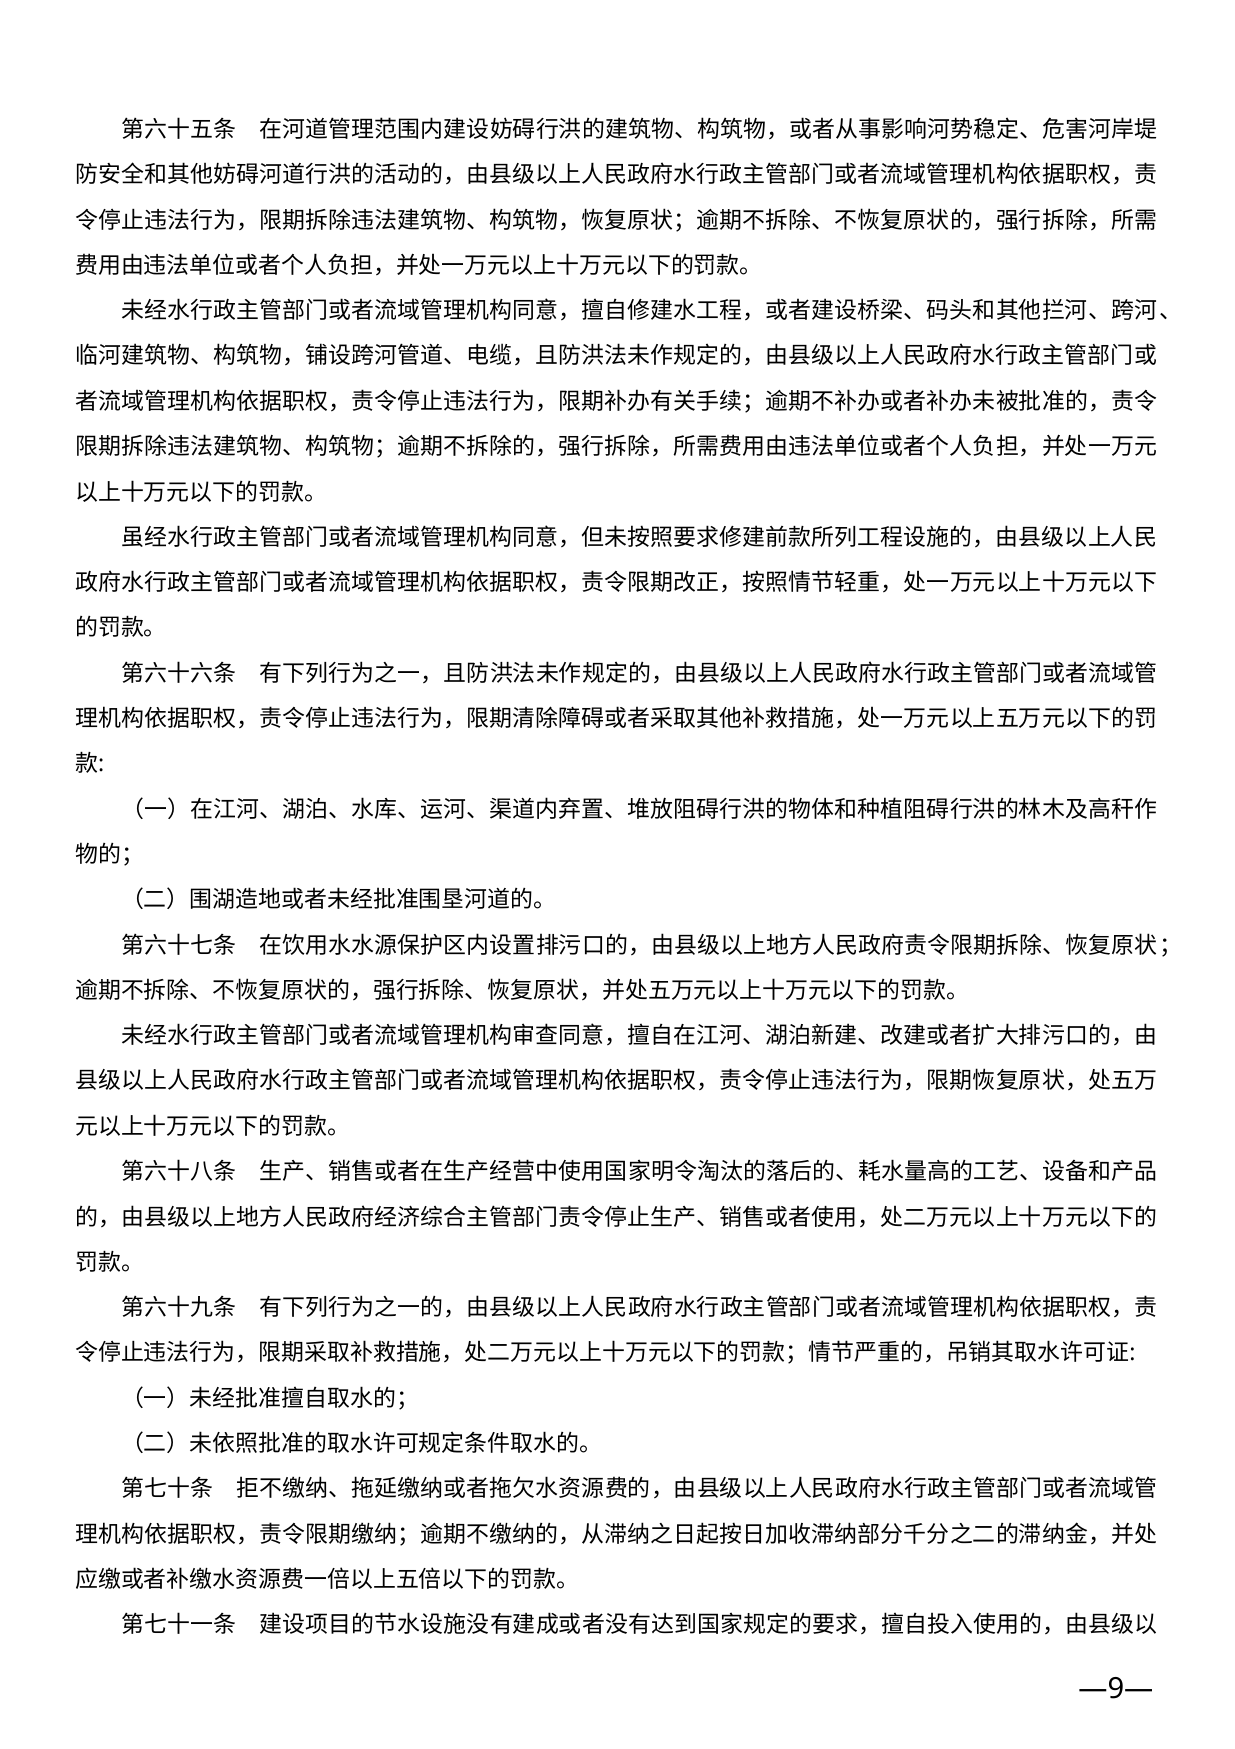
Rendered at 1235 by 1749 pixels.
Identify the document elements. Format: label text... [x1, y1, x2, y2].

text 第六十六条 有下列行为之一，且防洪法未作规定的，由县级以上人民政府水行政主管部门或者流域管理机构依据职权，责令停止违法行为，限期清除障碍或者采取其他补救措施，处一万元以上五万元以下的罚款: [75, 648, 1159, 784]
text 未经水行政主管部门或者流域管理机构审查同意，擅自在江河、湖泊新建、改建或者扩大排污口的，由县级以上人民政府水行政主管部门或者流域管理机构依据职权，责令停止违法行为，限期恢复原状，处五万元以上十万元以下的罚款。 [75, 1011, 1159, 1147]
text （二）未依照批准的取水许可规定条件取水的。 [75, 1419, 1159, 1464]
text 第六十八条 生产、销售或者在生产经营中使用国家明令淘汰的落后的、耗水量高的工艺、设备和产品的，由县级以上地方人民政府经济综合主管部门责令停止生产、销售或者使用，处二万元以上十万元以下的罚款。 [75, 1147, 1159, 1283]
text 未经水行政主管部门或者流域管理机构同意，擅自修建水工程，或者建设桥梁、码头和其他拦河、跨河、临河建筑物、构筑物，铺设跨河管道、电缆，且防洪法未作规定的，由县级以上人民政府水行政主管部门或者流域管理机构依据职权，责令停止违法行为，限期补办有关手续；逾期不补办或者补办未被批准的，责令限期拆除违法建筑物、构筑物；逾期不拆除的，强行拆除，所需费用由违法单位或者个人负担，并处一万元以上十万元以下的罚款。 [75, 286, 1159, 513]
text （一）未经批准擅自取水的； [75, 1373, 1159, 1419]
text （一）在江河、湖泊、水库、运河、渠道内弃置、堆放阻碍行洪的物体和种植阻碍行洪的林木及高秆作物的； [75, 784, 1159, 875]
text （二）围湖造地或者未经批准围垦河道的。 [75, 875, 1159, 920]
text 第六十九条 有下列行为之一的，由县级以上人民政府水行政主管部门或者流域管理机构依据职权，责令停止违法行为，限期采取补救措施，处二万元以上十万元以下的罚款；情节严重的，吊销其取水许可证: [75, 1283, 1159, 1373]
text 虽经水行政主管部门或者流域管理机构同意，但未按照要求修建前款所列工程设施的，由县级以上人民政府水行政主管部门或者流域管理机构依据职权，责令限期改正，按照情节轻重，处一万元以上十万元以下的罚款。 [75, 513, 1159, 648]
text 第六十七条 在饮用水水源保护区内设置排污口的，由县级以上地方人民政府责令限期拆除、恢复原状；逾期不拆除、不恢复原状的，强行拆除、恢复原状，并处五万元以上十万元以下的罚款。 [75, 920, 1159, 1011]
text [75, 1600, 1159, 1645]
text 第七十条 拒不缴纳、拖延缴纳或者拖欠水资源费的，由县级以上人民政府水行政主管部门或者流域管理机构依据职权，责令限期缴纳；逾期不缴纳的，从滞纳之日起按日加收滞纳部分千分之二的滞纳金，并处应缴或者补缴水资源费一倍以上五倍以下的罚款。 [75, 1464, 1159, 1600]
text 第六十五条 在河道管理范围内建设妨碍行洪的建筑物、构筑物，或者从事影响河势稳定、危害河岸堤防安全和其他妨碍河道行洪的活动的，由县级以上人民政府水行政主管部门或者流域管理机构依据职权，责令停止违法行为，限期拆除违法建筑物、构筑物，恢复原状；逾期不拆除、不恢复原状的，强行拆除，所需费用由违法单位或者个人负担，并处一万元以上十万元以下的罚款。 [75, 105, 1159, 286]
